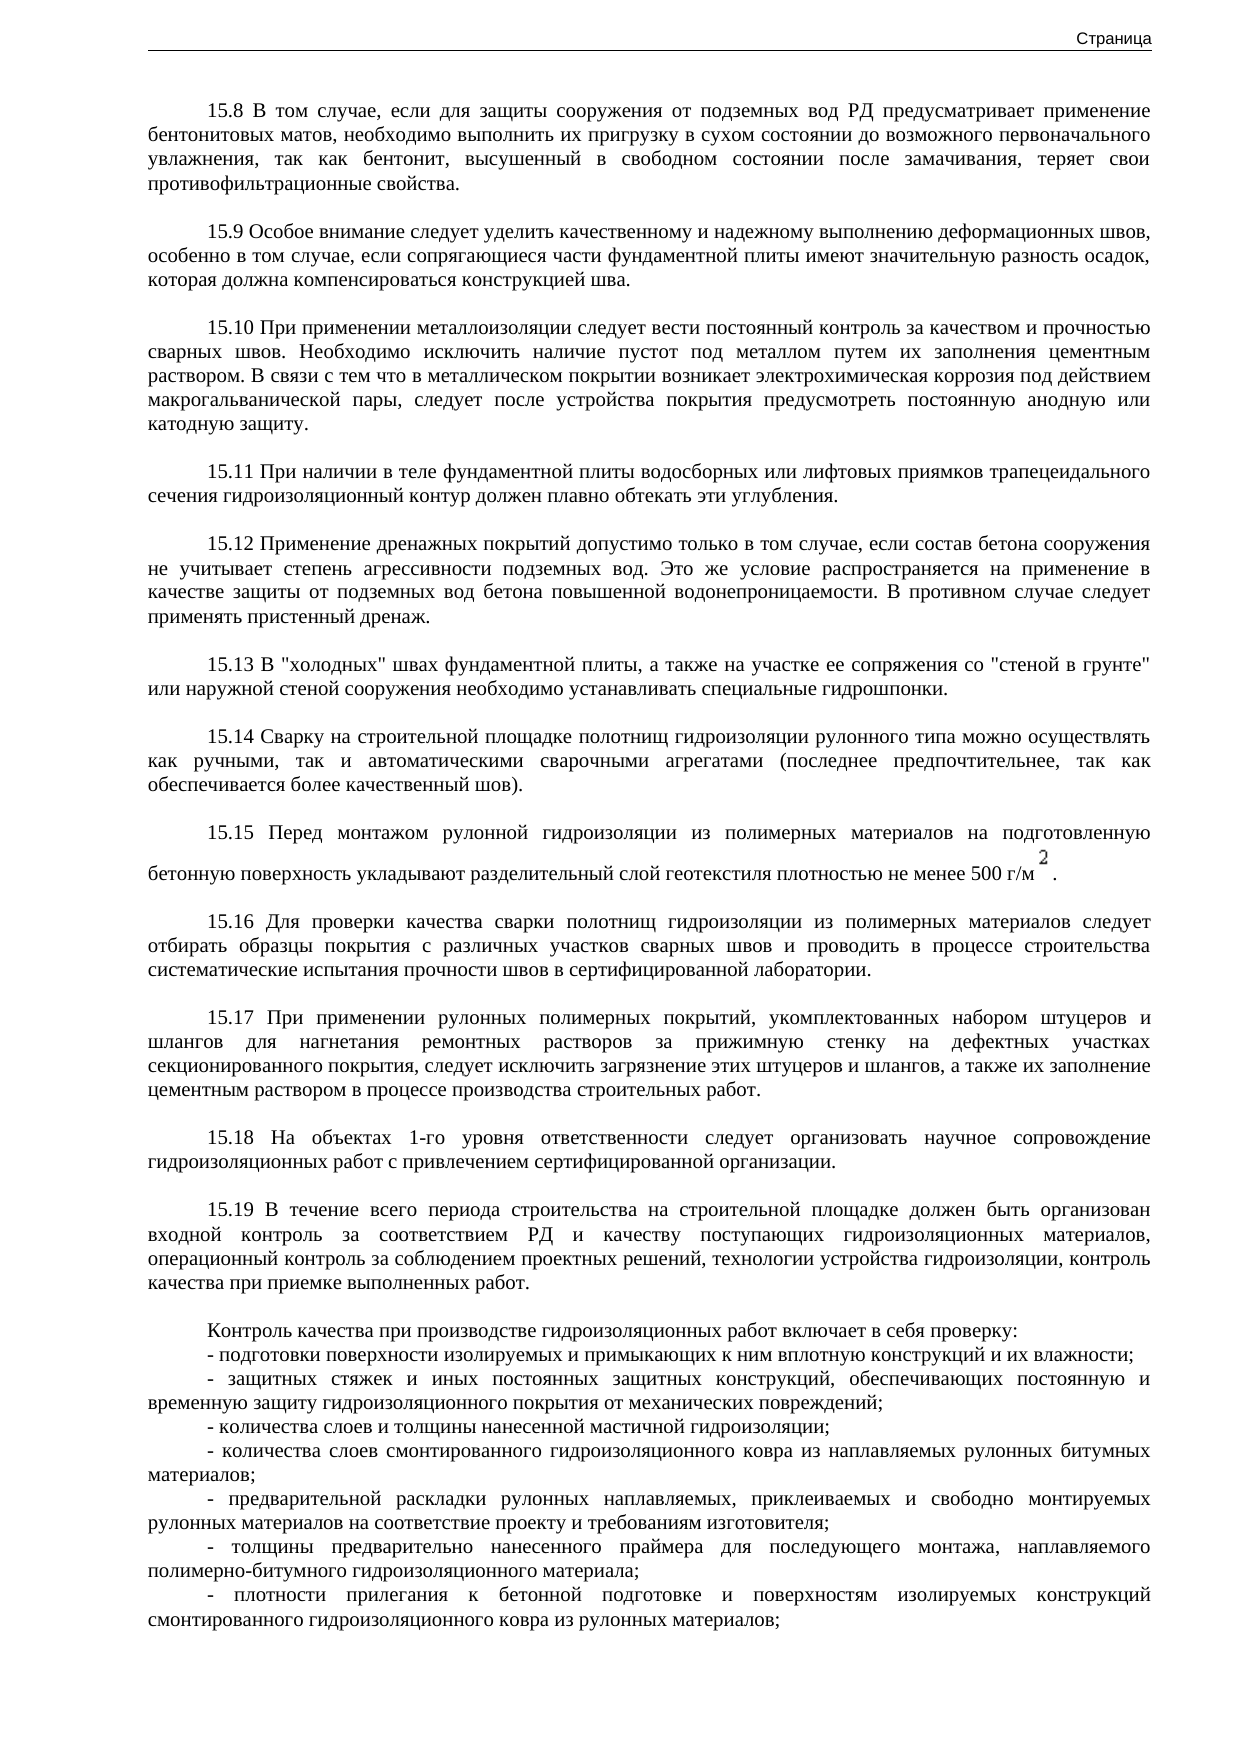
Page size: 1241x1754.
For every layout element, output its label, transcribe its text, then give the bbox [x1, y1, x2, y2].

text - плотности прилегания к бетонной подготовке и поверхностям изолируемых конструкций смонтированного гидроизоляционного ковра из рулонных материалов; [148, 1582, 1152, 1631]
text - толщины предварительно нанесенного праймера для последующего монтажа, наплавляемого полимерно-битумного гидроизоляционного материала; [148, 1534, 1152, 1582]
text 15.15 Перед монтажом рулонной гидроизоляции из полимерных материалов на подготовленную бетонную поверхность укладывают разделительный слой геотекстиля плотностью не менее 500 г/м. [148, 820, 1152, 884]
text 15.16 Для проверки качества сварки полотнищ гидроизоляции из полимерных материалов следует отбирать образцы покрытия с различных участков сварных швов и проводить в процессе строительства систематические испытания прочности швов в сертифицированной лаборатории. [148, 909, 1152, 981]
text - количества слоев и толщины нанесенной мастичной гидроизоляции; [148, 1414, 1152, 1438]
text 15.10 При применении металлоизоляции следует вести постоянный контроль за качеством и прочностью сварных швов. Необходимо исключить наличие пустот под металлом путем их заполнения цементным раствором. В связи с тем что в металлическом покрытии возникает электрохимическая коррозия под действием макрогальванической пары, следует после устройства покрытия предусмотреть постоянную анодную или катодную защиту. [148, 315, 1152, 435]
text - предварительной раскладки рулонных наплавляемых, приклеиваемых и свободно монтируемых рулонных материалов на соответствие проекту и требованиям изготовителя; [148, 1486, 1152, 1534]
text - количества слоев смонтированного гидроизоляционного ковра из наплавляемых рулонных битумных материалов; [148, 1438, 1152, 1486]
text 15.11 При наличии в теле фундаментной плиты водосборных или лифтовых приямков трапецеидального сечения гидроизоляционный контур должен плавно обтекать эти углубления. [148, 459, 1152, 507]
text 15.13 В "холодных" швах фундаментной плиты, а также на участке ее сопряжения со "стеной в грунте" или наружной стеной сооружения необходимо устанавливать специальные гидрошпонки. [148, 652, 1152, 700]
text 15.14 Сварку на строительной площадке полотнищ гидроизоляции рулонного типа можно осуществлять как ручными, так и автоматическими сварочными агрегатами (последнее предпочтительнее, так как обеспечивается более качественный шов). [148, 724, 1152, 796]
text 15.9 Особое внимание следует уделить качественному и надежному выполнению деформационных швов, особенно в том случае, если сопрягающиеся части фундаментной плиты имеют значительную разность осадок, которая должна компенсироваться конструкцией шва. [148, 218, 1152, 291]
text 15.12 Применение дренажных покрытий допустимо только в том случае, если состав бетона сооружения не учитывает степень агрессивности подземных вод. Это же условие распространяется на применение в качестве защиты от подземных вод бетона повышенной водонепроницаемости. В противном случае следует применять пристенный дренаж. [148, 531, 1152, 628]
text 15.18 На объектах 1-го уровня ответственности следует организовать научное сопровождение гидроизоляционных работ с привлечением сертифицированной организации. [148, 1125, 1152, 1173]
text - подготовки поверхности изолируемых и примыкающих к ним вплотную конструкций и их влажности; [148, 1342, 1152, 1366]
text 15.17 При применении рулонных полимерных покрытий, укомплектованных набором штуцеров и шлангов для нагнетания ремонтных растворов за прижимную стенку на дефектных участках секционированного покрытия, следует исключить загрязнение этих штуцеров и шлангов, а также их заполнение цементным раствором в процессе производства строительных работ. [148, 1005, 1152, 1101]
text 15.19 В течение всего периода строительства на строительной площадке должен быть организован входной контроль за соответствием РД и качеству поступающих гидроизоляционных материалов, операционный контроль за соблюдением проектных решений, технологии устройства гидроизоляции, контроль качества при приемке выполненных работ. [148, 1197, 1152, 1294]
text Контроль качества при производстве гидроизоляционных работ включает в себя проверку: [148, 1318, 1152, 1342]
picture [1035, 844, 1052, 880]
text 15.8 В том случае, если для защиты сооружения от подземных вод РД предусматривает применение бентонитовых матов, необходимо выполнить их пригрузку в сухом состоянии до возможного первоначального увлажнения, так как бентонит, высушенный в свободном состоянии после замачивания, теряет свои противофильтрационные свойства. [148, 98, 1152, 194]
text - защитных стяжек и иных постоянных защитных конструкций, обеспечивающих постоянную и временную защиту гидроизоляционного покрытия от механических повреждений; [148, 1366, 1152, 1414]
